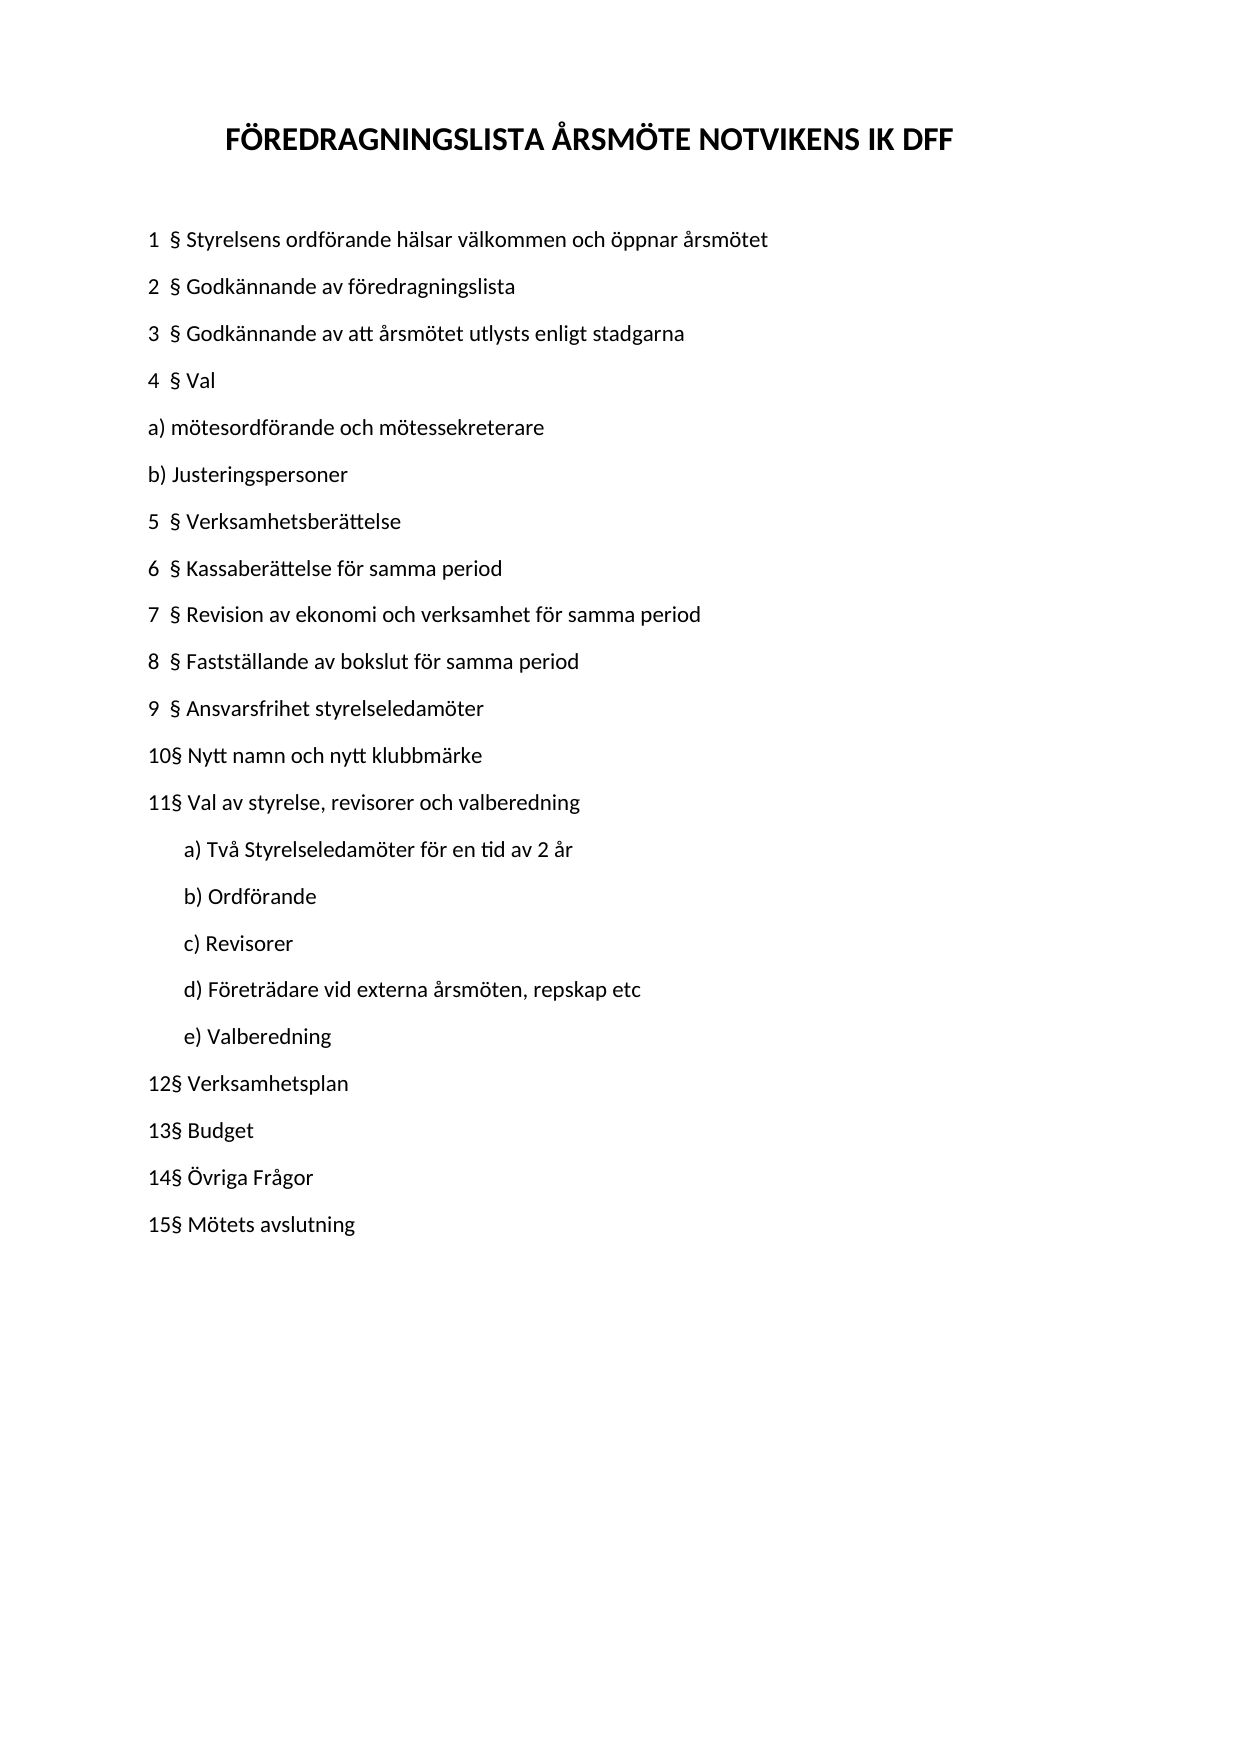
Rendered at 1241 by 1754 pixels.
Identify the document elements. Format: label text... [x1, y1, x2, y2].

text 13§ Budget [148, 1116, 1122, 1144]
text 2 § Godkännande av föredragningslista [148, 272, 1122, 300]
text 12§ Verksamhetsplan [148, 1069, 1122, 1097]
text 14§ Övriga Frågor [148, 1163, 1122, 1191]
text 11§ Val av styrelse, revisorer och valberedning [148, 788, 1122, 816]
text 15§ Mötets avslutning [148, 1210, 1122, 1238]
text 8 § Fastställande av bokslut för samma period [148, 647, 1122, 675]
text e) Valberedning [148, 1022, 1122, 1050]
text c) Revisorer [148, 929, 1122, 957]
text FÖREDRAGNINGSLISTA ÅRSMÖTE NOTVIKENS IK DFF [148, 118, 1122, 159]
text b) Ordförande [148, 882, 1122, 910]
text a) Två Styrelseledamöter för en tid av 2 år [148, 835, 1122, 863]
text a) mötesordförande och mötessekreterare [148, 413, 1122, 441]
text 9 § Ansvarsfrihet styrelseledamöter [148, 694, 1122, 722]
text 10§ Nytt namn och nytt klubbmärke [148, 741, 1122, 769]
text b) Justeringspersoner [148, 460, 1122, 488]
text d) Företrädare vid externa årsmöten, repskap etc [148, 976, 1122, 1003]
text 4 § Val [148, 366, 1122, 394]
text 5 § Verksamhetsberättelse [148, 507, 1122, 535]
text 1 § Styrelsens ordförande hälsar välkommen och öppnar årsmötet [148, 226, 1122, 253]
text 7 § Revision av ekonomi och verksamhet för samma period [148, 601, 1122, 628]
text 6 § Kassaberättelse för samma period [148, 554, 1122, 582]
text 3 § Godkännande av att årsmötet utlysts enligt stadgarna [148, 319, 1122, 347]
